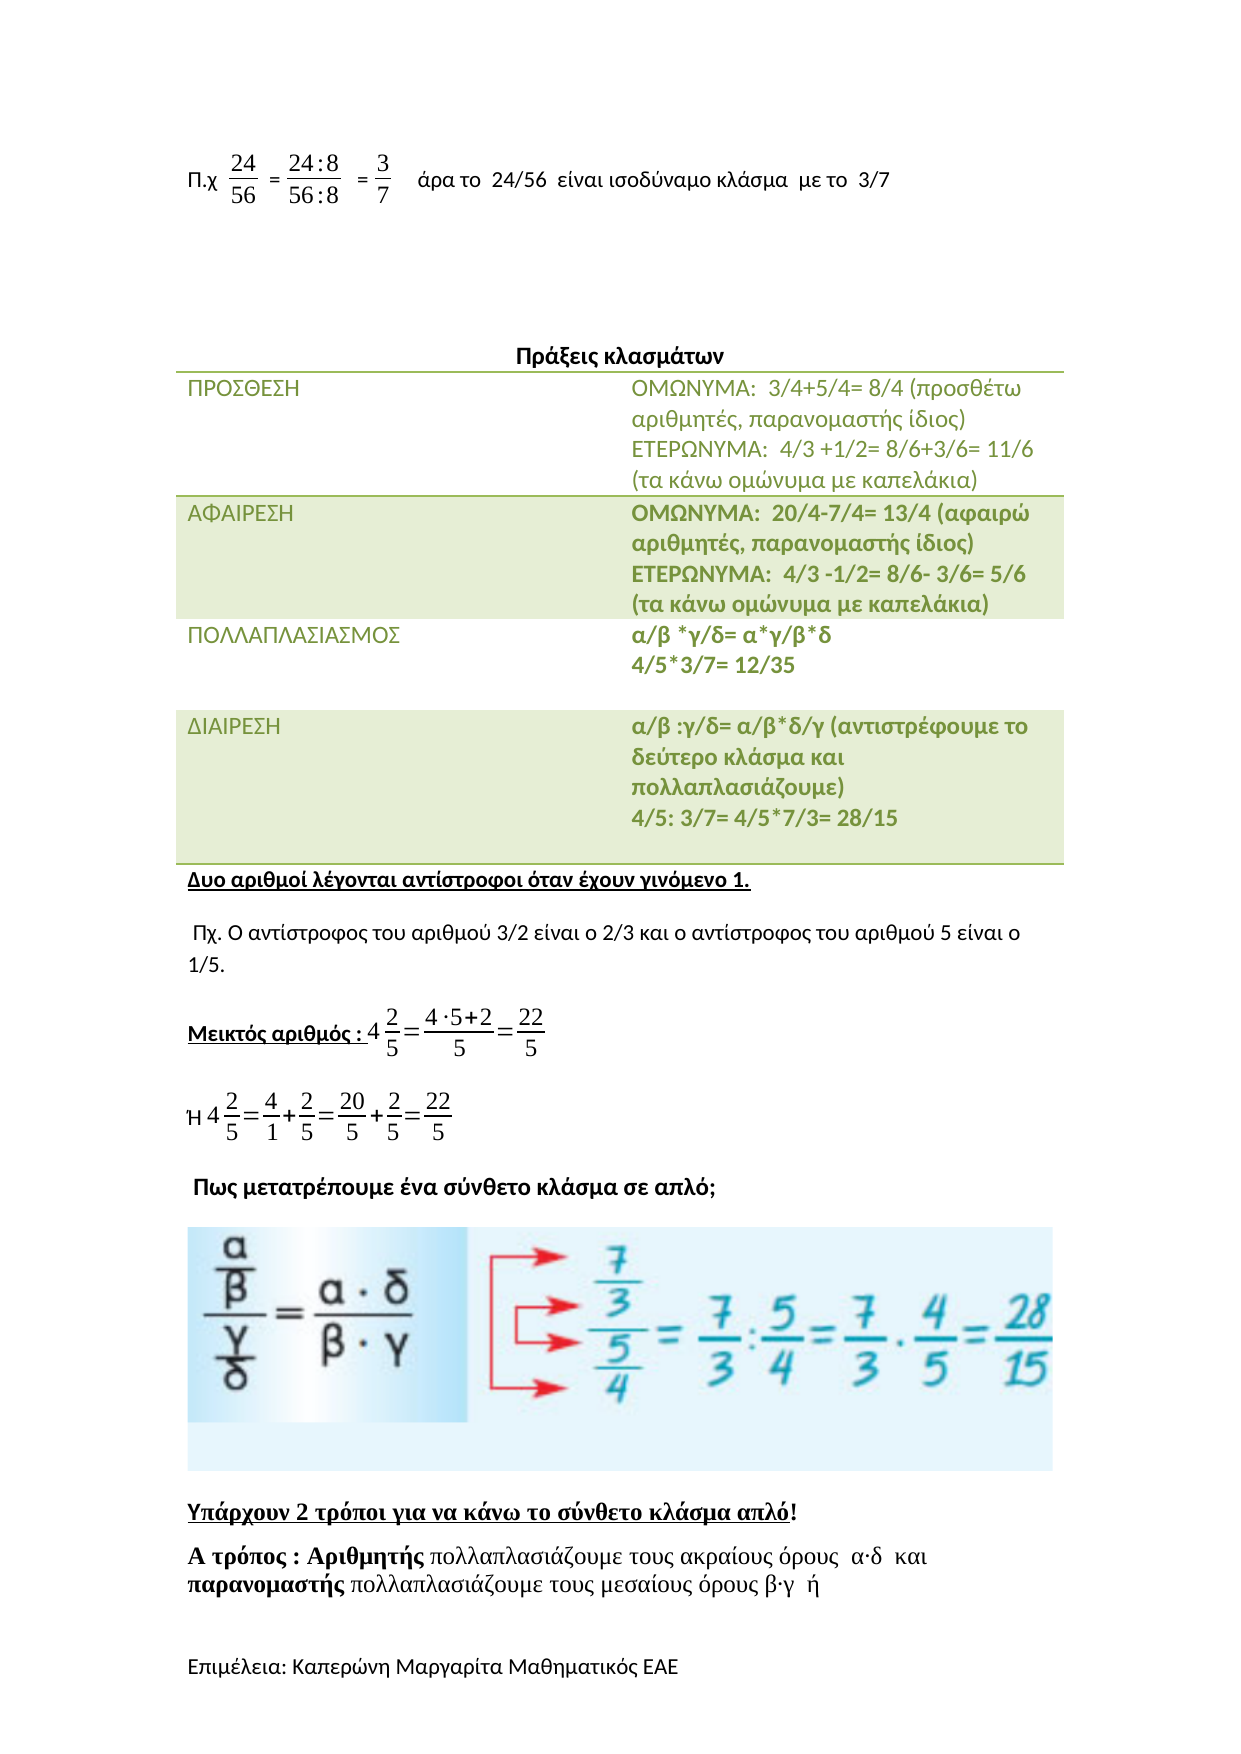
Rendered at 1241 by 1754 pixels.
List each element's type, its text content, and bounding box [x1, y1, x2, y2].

text Πως μετατρέπουμε ένα σύνθετο κλάσμα σε απλό; [187, 1171, 1053, 1202]
text Δυο αριθμοί λέγονται αντίστροφοι όταν έχουν γινόμενο 1. [187, 865, 1053, 893]
table_header ΟΜΏΝΥΜΑ: 3/4+5/4= 8/4 (προσθέτω αριθμητές, παρανομαστής ίδιος) ΕΤΕΡΩΝΥΜΑ: 4/3 +1/2= 8/6+3/6= 11/6 (τα κάνω ομώνυμα με καπελάκια) [620, 373, 1064, 495]
text Υπάρχουν 2 τρόποι για να κάνω το σύνθετο κλάσμα απλό! [187, 1496, 1053, 1526]
table_cell ΠΟΛΛΑΠΛΑΣΙΑΣΜΟΣ [176, 619, 620, 710]
table_cell α/β :γ/δ= α/β*δ/γ (αντιστρέφουμε το δεύτερο κλάσμα και πολλαπλασιάζουμε) 4/5: 3/7= 4/5*7/3= 28/15 [620, 710, 1064, 863]
table_cell ΔΙΑΙΡΕΣΗ [176, 710, 620, 863]
text Π.χ = = άρα το 24/56 είναι ισοδύναμο κλάσμα με το 3/7 [187, 150, 1053, 209]
table_cell ΟΜΏΝΥΜΑ: 20/4-7/4= 13/4 (αφαιρώ αριθμητές, παρανομαστής ίδιος) ΕΤΕΡΩΝΥΜΑ: 4/3 -1/2= 8/6- 3/6= 5/6 (τα κάνω ομώνυμα με καπελάκια) [620, 497, 1064, 619]
text Ή [187, 1087, 1053, 1146]
text Μεικτός αριθμός : [187, 1003, 1053, 1062]
text Πράξεις κλασμάτων [187, 340, 1053, 371]
text Α τρόπος : Αριθμητής πολλαπλασιάζουμε τους ακραίους όρους α∙δ και παρανομαστής πολλαπλασιάζουμε τους μεσαίους όρους β∙γ ή [187, 1541, 1053, 1598]
table_cell α/β *γ/δ= α*γ/β*δ 4/5*3/7= 12/35 [620, 619, 1064, 710]
table_header ΠΡΟΣΘΕΣΗ [176, 373, 620, 495]
table_cell ΑΦΑΙΡΕΣΗ [176, 497, 620, 619]
picture [187, 1227, 1053, 1471]
text Πχ. Ο αντίστροφος του αριθμού 3/2 είναι ο 2/3 και ο αντίστροφος του αριθμού 5 είναι ο 1/5. [187, 918, 1053, 978]
